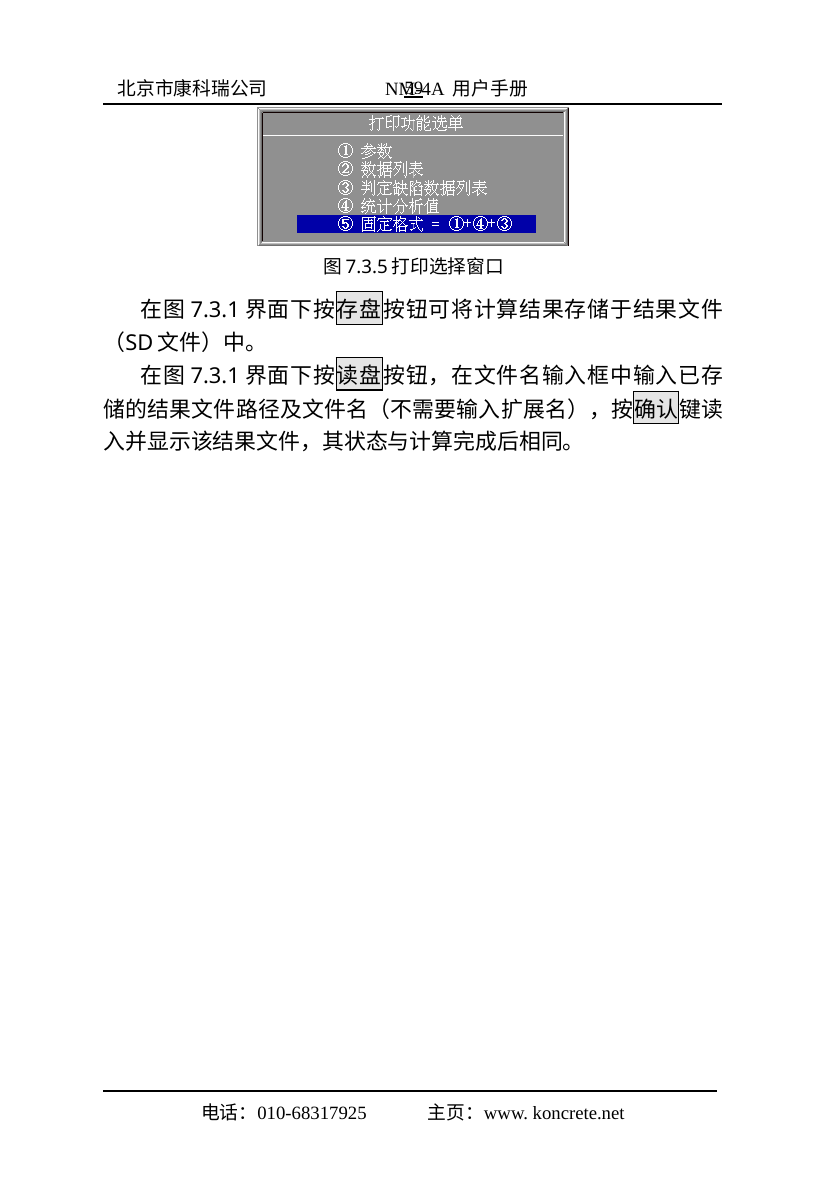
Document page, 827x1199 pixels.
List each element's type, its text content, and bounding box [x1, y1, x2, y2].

picture [252, 105, 575, 252]
text 在图7.3.1界面下按读盘按钮，在文件名输入框中输入已存储的结果文件路径及文件名（不需要输入扩展名），按确认键读入并显示该结果文件，其状态与计算完成后相同。 [103, 357, 723, 456]
text 图7.3.5打印选择窗口 [103, 252, 723, 279]
text 在图7.3.1界面下按存盘按钮可将计算结果存储于结果文件（SD文件）中。 [103, 291, 723, 357]
